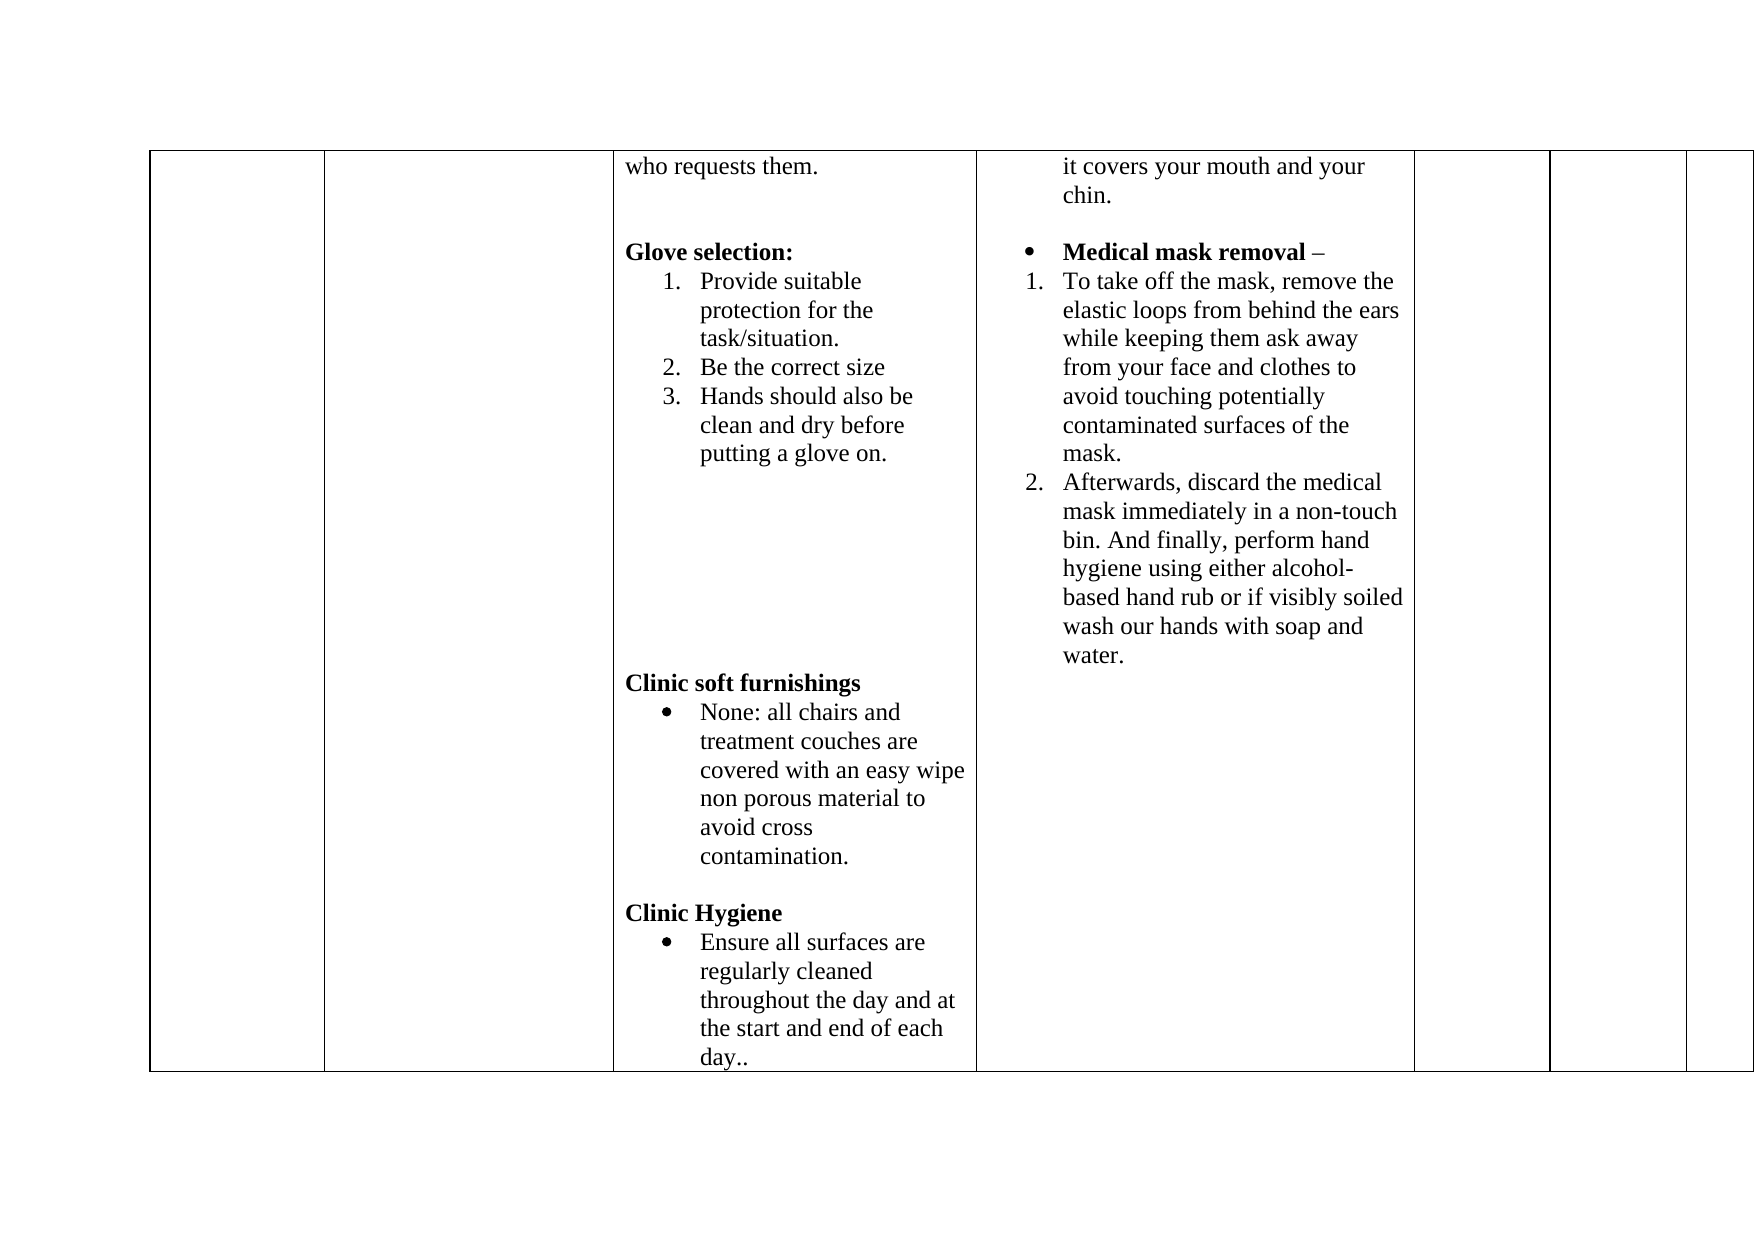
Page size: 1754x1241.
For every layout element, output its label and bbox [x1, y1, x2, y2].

table_cell [151, 151, 324, 1071]
table_cell [1415, 151, 1549, 1071]
table_cell [1687, 151, 1753, 1071]
table_cell [977, 151, 1414, 1071]
table_cell [1551, 151, 1686, 1071]
table_cell [325, 151, 613, 1071]
table_cell [614, 151, 976, 1071]
